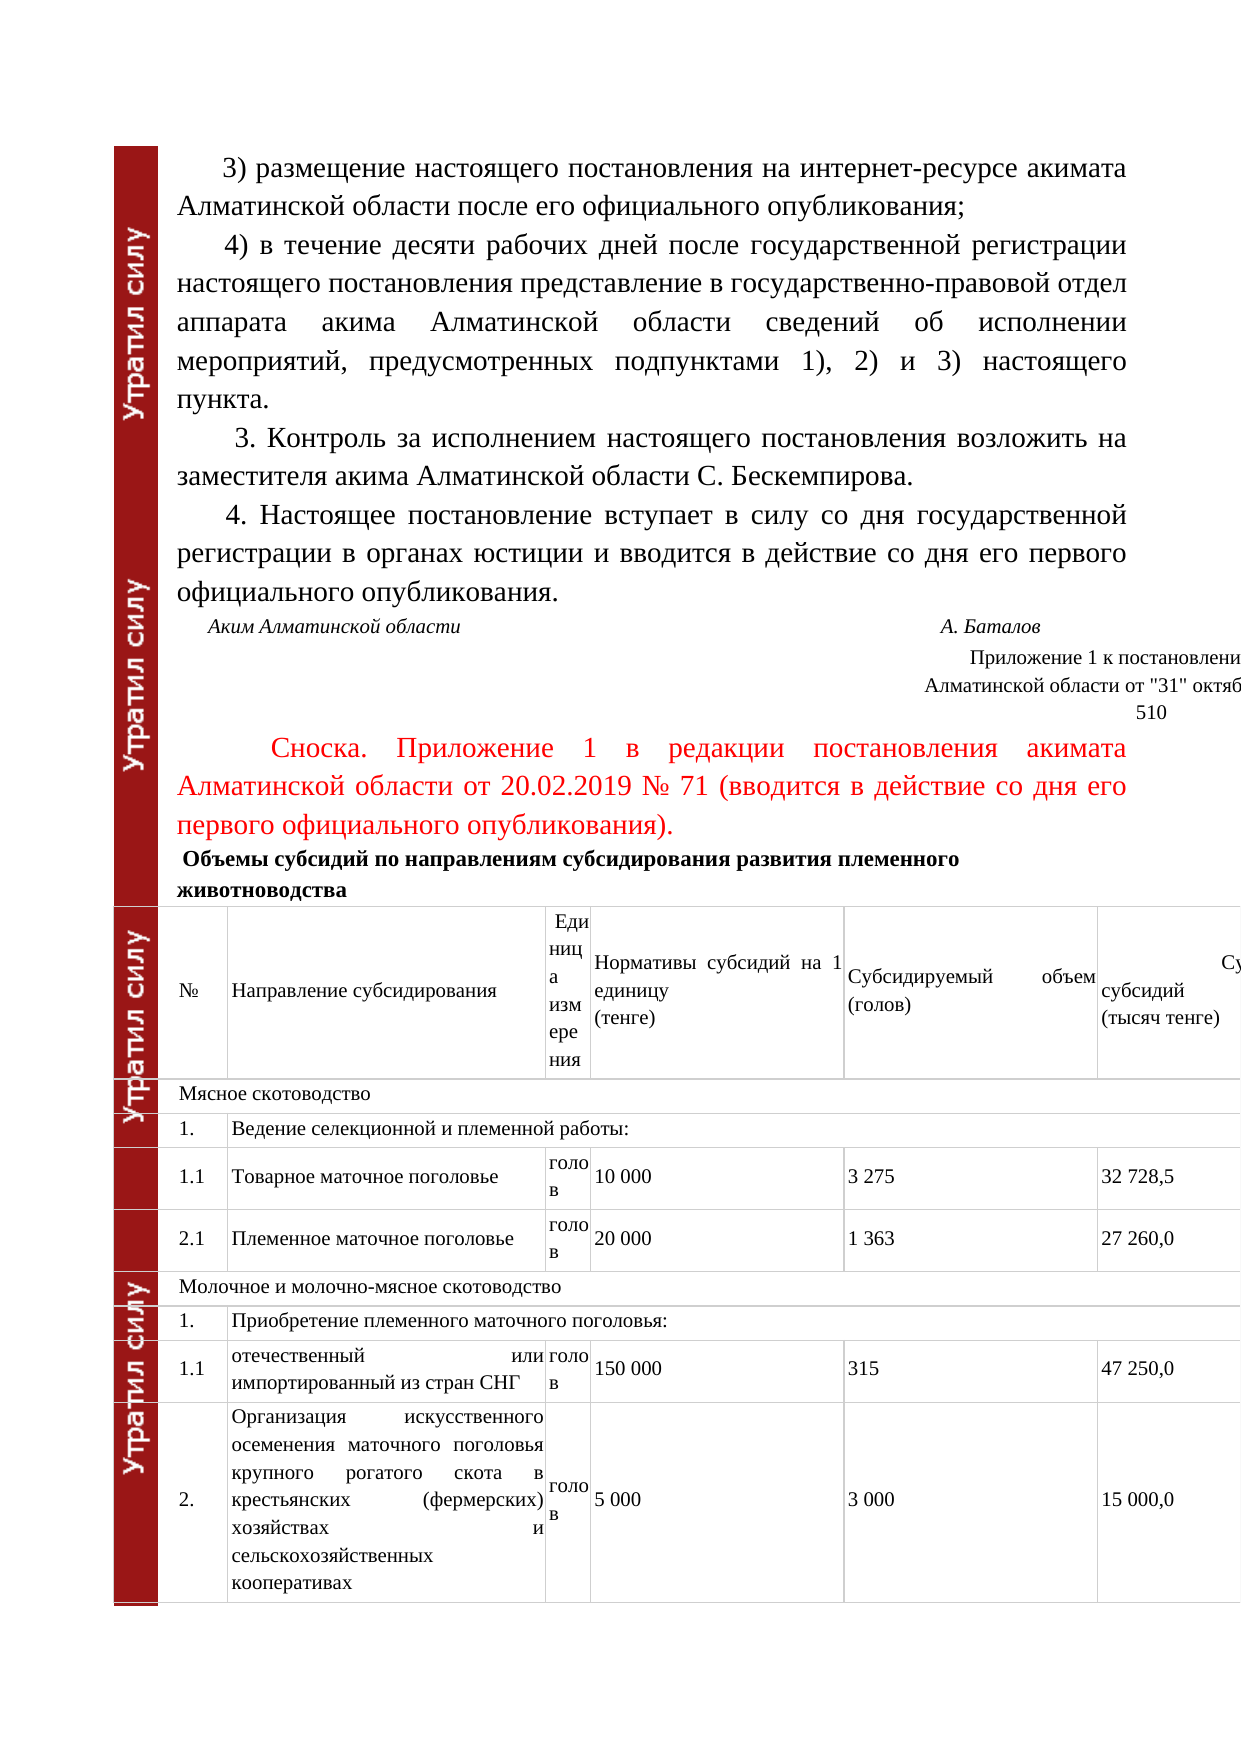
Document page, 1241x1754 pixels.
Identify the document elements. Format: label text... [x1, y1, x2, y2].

table_header Субсидируемый объем (голов) [845, 907, 1097, 1078]
table_cell 15 000,0 [1098, 1403, 1240, 1602]
table_header Приложение 1 к постановлению акимата Алматинской области от "31" октября 2018 года № 510 [912, 644, 1240, 730]
table_header Нормативы субсидий на 1 единицу (тенге) [591, 907, 843, 1078]
table_cell Молочное и молочно-мясное скотоводство [114, 1272, 1240, 1305]
table_cell голов [546, 1341, 590, 1402]
table_cell голов [546, 1403, 590, 1602]
table_cell 150 000 [591, 1341, 843, 1402]
table_cell 20 000 [591, 1210, 843, 1271]
table_cell Приобретение племенного маточного поголовья: [228, 1307, 1240, 1340]
text 4) в течение десяти рабочих дней после государственной регистрации настоящего постановления представление в государственно-правовой отдел аппарата акима Алматинской области сведений об исполнении мероприятий, предусмотренных подпунктами 1), 2) и 3) настоящего пункта. [112, 227, 1128, 415]
table_cell Ведение селекционной и племенной работы: [228, 1114, 1240, 1147]
table_cell 1.1 [114, 1341, 227, 1402]
table_cell 2.1 [114, 1210, 227, 1271]
table_cell 47 250,0 [1098, 1341, 1240, 1402]
picture [114, 415, 158, 420]
table_cell отечественный или импортированный из стран СНГ [228, 1341, 545, 1402]
picture [114, 146, 158, 150]
table_cell 27 260,0 [1098, 1210, 1240, 1271]
table_cell голов [546, 1148, 590, 1209]
table_header Аким Алматинской области [101, 613, 939, 643]
table_header Направление субсидирования [228, 907, 545, 1078]
picture [114, 222, 158, 227]
table_header Единица измерения [546, 907, 590, 1078]
text 3) размещение настоящего постановления на интернет-ресурсе акимата Алматинской области после его официального опубликования; [112, 150, 1128, 222]
table_cell 32 728,5 [1098, 1148, 1240, 1209]
table_header Сумма субсидий (тысяч тенге) [1098, 907, 1240, 1078]
table_cell 1. [114, 1307, 227, 1340]
table_cell Мясное скотоводство [114, 1080, 1240, 1113]
table_cell 1. [114, 1114, 227, 1147]
table_cell 10 000 [591, 1148, 843, 1209]
text Сноска. Приложение 1 в редакции постановления акимата Алматинской области от 20.02.2019 № 71 (вводится в действие со дня его первого официального опубликования). [112, 730, 1128, 840]
table_cell 3 275 [845, 1148, 1097, 1209]
table_cell 5 000 [591, 1403, 843, 1602]
text 4. Настоящее постановление вступает в силу со дня государственной регистрации в органах юстиции и вводится в действие со дня его первого официального опубликования. [112, 497, 1128, 607]
text Объемы субсидий по направлениям субсидирования развития племенного животноводства [112, 845, 1128, 902]
picture [114, 492, 158, 497]
table_cell Племенное маточное поголовье [228, 1210, 545, 1271]
table_cell Товарное маточное поголовье [228, 1148, 545, 1209]
table_cell 1 363 [845, 1210, 1097, 1271]
text 3. Контроль за исполнением настоящего постановления возложить на заместителя акима Алматинской области С. Бескемпирова. [112, 420, 1128, 492]
table_header А. Баталов [939, 613, 1240, 643]
table_cell 3 000 [845, 1403, 1097, 1602]
table_header [101, 644, 912, 730]
table_cell 2. [114, 1403, 227, 1602]
table_header № [114, 907, 227, 1078]
table_cell 315 [845, 1341, 1097, 1402]
picture [114, 902, 158, 906]
picture [114, 840, 158, 845]
table_cell 1.1 [114, 1148, 227, 1209]
picture [114, 607, 158, 613]
table_cell голов [546, 1210, 590, 1271]
table_cell Организация искусственного осеменения маточного поголовья крупного рогатого скота в крестьянских (фермерских) хозяйствах и сельскохозяйственных кооперативах [228, 1403, 545, 1602]
